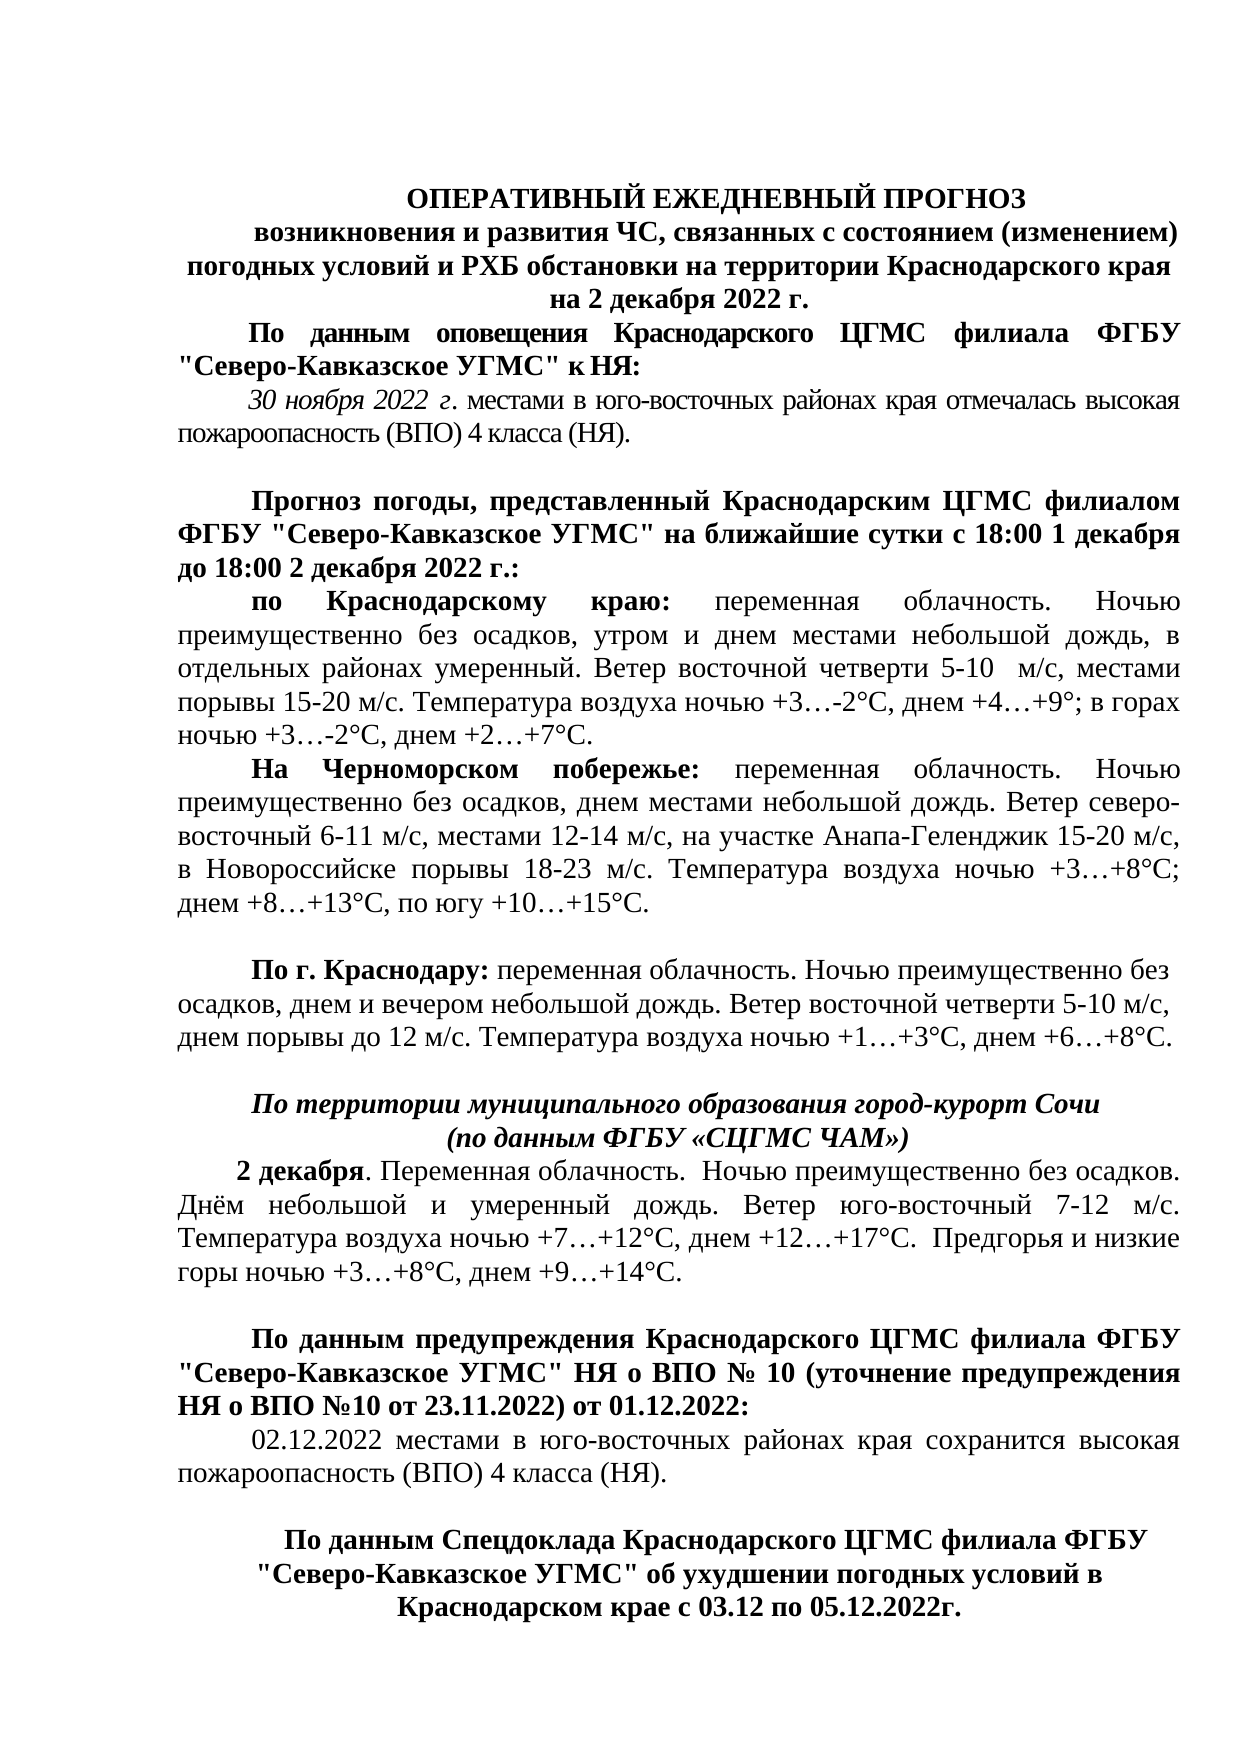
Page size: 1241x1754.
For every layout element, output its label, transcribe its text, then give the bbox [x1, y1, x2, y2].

list По данным предупреждения Краснодарского ЦГМС филиала ФГБУ "Северо-Кавказское УГМС" НЯ о ВПО № 10 (уточнение предупреждения НЯ о ВПО №10 от 23.11.2022) от 01.12.2022: [177, 1321, 1181, 1422]
text На Черноморском побережье: переменная облачность. Ночью преимущественно без осадков, днем местами небольшой дождь. Ветер северо-восточный 6-11 м/с, местами 12-14 м/с, на участке Анапа-Геленджик 15-20 м/с, в Новороссийске порывы 18-23 м/с. Температура воздуха ночью +3…+8°С; днем +8…+13°С, по югу +10…+15°С. [177, 751, 1181, 919]
list 02.12.2022 местами в юго-восточных районах края сохранится высокая пожароопасность (ВПО) 4 класса (НЯ). [177, 1422, 1181, 1489]
text Прогноз погоды, представленный Краснодарским ЦГМС филиалом ФГБУ "Северо-Кавказское УГМС" на ближайшие сутки с 18:00 1 декабря до 18:00 2 декабря 2022 г.: [177, 483, 1181, 583]
text По данным оповещения Краснодарского ЦГМС филиала ФГБУ "Северо-Кавказское УГМС" к НЯ: [177, 315, 1181, 382]
text по Краснодарскому краю: переменная облачность. Ночью преимущественно без осадков, утром и днем местами небольшой дождь, в отдельных районах умеренный. Ветер восточной четверти 5-10 м/с, местами порывы 15-20 м/с. Температура воздуха ночью +3…-2°С, днем +4…+9°; в горах ночью +3…-2°С, днем +2…+7°С. [177, 583, 1181, 751]
text 30 ноября 2022 г. местами в юго-восточных районах края отмечалась высокая пожароопасность (ВПО) 4 класса (НЯ). [177, 382, 1181, 449]
list 2 декабря. Переменная облачность. Ночью преимущественно без осадков. Днём небольшой и умеренный дождь. Ветер юго-восточный 7-12 м/с. Температура воздуха ночью +7…+12°С, днем +12…+17°С. Предгорья и низкие горы ночью +3…+8°С, днем +9…+14°С. [177, 1153, 1181, 1288]
list ОПЕРАТИВНЫЙ ЕЖЕДНЕВНЫЙ ПРОГНОЗ [177, 181, 1181, 214]
list По данным Спецдоклада Краснодарского ЦГМС филиала ФГБУ "Северо-Кавказское УГМС" об ухудшении погодных условий в Краснодарском крае с 03.12 по 05.12.2022г. [177, 1522, 1181, 1623]
text (по данным ФГБУ «СЦГМС ЧАМ») [177, 1120, 1181, 1153]
text По территории муниципального образования город-курорт Сочи [177, 1086, 1181, 1120]
text По г. Краснодару: переменная облачность. Ночью преимущественно без осадков, днем и вечером небольшой дождь. Ветер восточной четверти 5-10 м/с, днем порывы до 12 м/с. Температура воздуха ночью +1…+3°С, днем +6…+8°С. [177, 952, 1181, 1053]
list возникновения и развития ЧС, связанных с состоянием (изменением) погодных условий и РХБ обстановки на территории Краснодарского края на 2 декабря 2022 г. [177, 214, 1181, 315]
